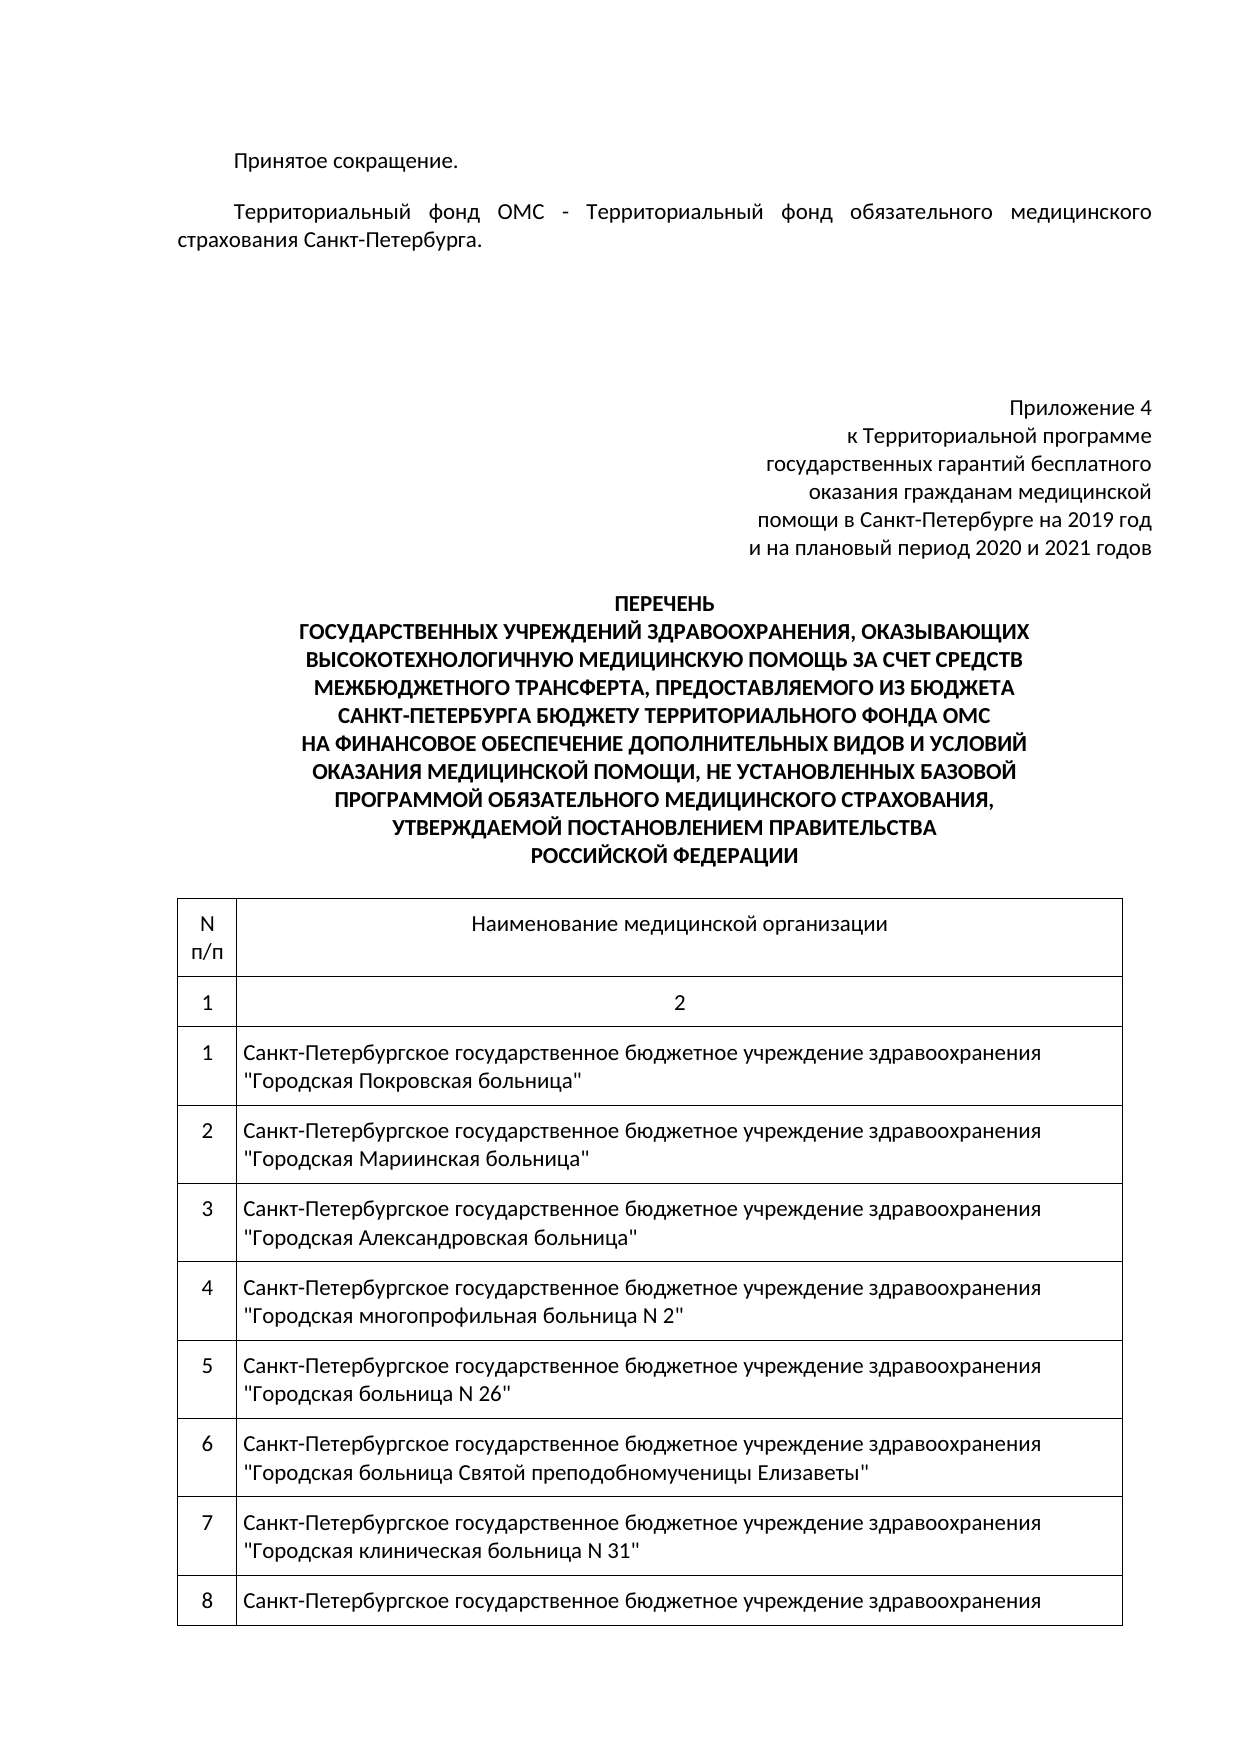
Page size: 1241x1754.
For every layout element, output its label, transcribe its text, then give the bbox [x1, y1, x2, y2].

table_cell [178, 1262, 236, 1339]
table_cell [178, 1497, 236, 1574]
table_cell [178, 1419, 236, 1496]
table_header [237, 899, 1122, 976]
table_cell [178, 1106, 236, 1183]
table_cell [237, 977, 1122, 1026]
text Приложение 4 [177, 393, 1152, 421]
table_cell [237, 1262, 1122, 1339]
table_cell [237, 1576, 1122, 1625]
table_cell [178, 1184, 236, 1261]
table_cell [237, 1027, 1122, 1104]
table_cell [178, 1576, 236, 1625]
title НА ФИНАНСОВОЕ ОБЕСПЕЧЕНИЕ ДОПОЛНИТЕЛЬНЫХ ВИДОВ И УСЛОВИЙ [177, 729, 1152, 757]
title ПРОГРАММОЙ ОБЯЗАТЕЛЬНОГО МЕДИЦИНСКОГО СТРАХОВАНИЯ, [177, 786, 1152, 813]
title ПЕРЕЧЕНЬ [177, 589, 1152, 617]
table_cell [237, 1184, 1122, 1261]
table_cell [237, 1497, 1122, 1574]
title РОССИЙСКОЙ ФЕДЕРАЦИИ [177, 842, 1152, 869]
text и на плановый период 2020 и 2021 годов [177, 533, 1152, 561]
text Принятое сокращение. [177, 146, 1152, 174]
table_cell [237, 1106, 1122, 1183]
text Территориальный фонд ОМС - Территориальный фонд обязательного медицинского страхования Санкт-Петербурга. [177, 197, 1152, 253]
text помощи в Санкт-Петербурге на 2019 год [177, 505, 1152, 533]
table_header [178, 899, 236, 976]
title САНКТ-ПЕТЕРБУРГА БЮДЖЕТУ ТЕРРИТОРИАЛЬНОГО ФОНДА ОМС [177, 701, 1152, 729]
text государственных гарантий бесплатного [177, 449, 1152, 477]
title ОКАЗАНИЯ МЕДИЦИНСКОЙ ПОМОЩИ, НЕ УСТАНОВЛЕННЫХ БАЗОВОЙ [177, 757, 1152, 786]
title УТВЕРЖДАЕМОЙ ПОСТАНОВЛЕНИЕМ ПРАВИТЕЛЬСТВА [177, 813, 1152, 842]
title ГОСУДАРСТВЕННЫХ УЧРЕЖДЕНИЙ ЗДРАВООХРАНЕНИЯ, ОКАЗЫВАЮЩИХ [177, 617, 1152, 645]
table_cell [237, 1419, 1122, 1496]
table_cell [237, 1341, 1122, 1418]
text к Территориальной программе [177, 421, 1152, 449]
title ВЫСОКОТЕХНОЛОГИЧНУЮ МЕДИЦИНСКУЮ ПОМОЩЬ ЗА СЧЕТ СРЕДСТВ [177, 645, 1152, 673]
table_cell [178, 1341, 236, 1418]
title МЕЖБЮДЖЕТНОГО ТРАНСФЕРТА, ПРЕДОСТАВЛЯЕМОГО ИЗ БЮДЖЕТА [177, 673, 1152, 701]
text оказания гражданам медицинской [177, 477, 1152, 505]
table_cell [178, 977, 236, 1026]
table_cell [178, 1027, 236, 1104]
